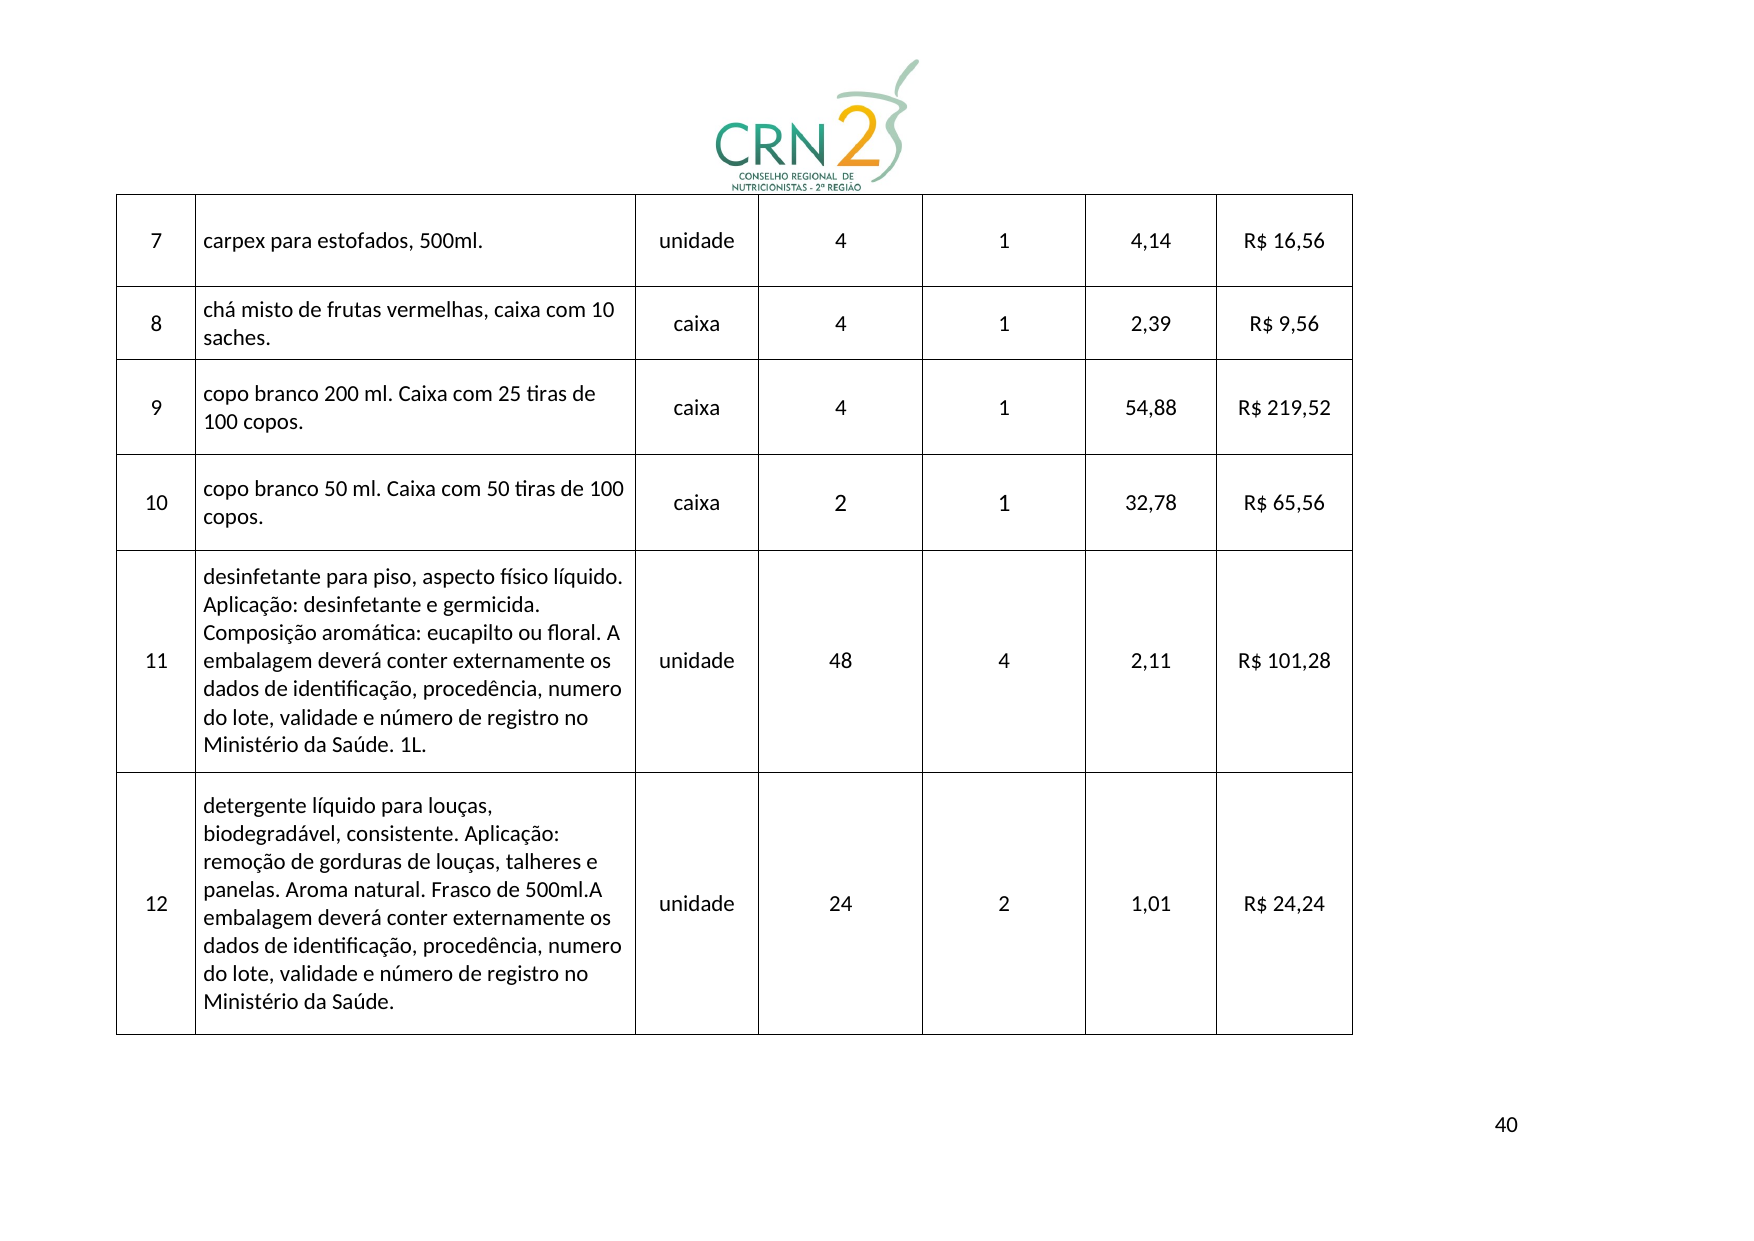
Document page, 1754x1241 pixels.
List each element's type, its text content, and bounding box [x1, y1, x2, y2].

table_cell 4 [759, 287, 922, 359]
table_cell 11 [117, 551, 195, 772]
table_cell R$ 65,56 [1217, 455, 1352, 550]
table_cell 4 [923, 551, 1085, 772]
table_cell unidade [636, 773, 758, 1034]
table_cell 2,39 [1086, 287, 1216, 359]
picture [714, 59, 922, 194]
table_cell 2,11 [1086, 551, 1216, 772]
table_cell 24 [759, 773, 922, 1034]
table_cell 4 [759, 360, 922, 454]
table_cell 48 [759, 551, 922, 772]
table_cell caixa [636, 287, 758, 359]
table_cell unidade [636, 551, 758, 772]
table_cell chá misto de frutas vermelhas, caixa com 10 saches. [196, 287, 635, 359]
table_cell 1 [923, 287, 1085, 359]
table_cell 2 [923, 773, 1085, 1034]
table_cell detergente líquido para louças, biodegradável, consistente. Aplicação: remoção de gorduras de louças, talheres e panelas. Aroma natural. Frasco de 500ml.A embalagem deverá conter externamente os dados de identificação, procedência, numero do lote, validade e número de registro no Ministério da Saúde. [196, 773, 635, 1034]
table_cell 4 [759, 195, 922, 286]
table_cell 8 [117, 287, 195, 359]
table_cell 1 [923, 455, 1085, 550]
table_cell carpex para estofados, 500ml. [196, 195, 635, 286]
table_cell R$ 219,52 [1217, 360, 1352, 454]
table_cell R$ 16,56 [1217, 195, 1352, 286]
table_cell 10 [117, 455, 195, 550]
table_cell 2 [759, 455, 922, 550]
table_cell 9 [117, 360, 195, 454]
table_cell copo branco 50 ml. Caixa com 50 tiras de 100 copos. [196, 455, 635, 550]
table_cell 1 [923, 360, 1085, 454]
table_cell caixa [636, 360, 758, 454]
table_cell R$ 101,28 [1217, 551, 1352, 772]
table_cell 1 [923, 195, 1085, 286]
table_cell caixa [636, 455, 758, 550]
table_cell R$ 9,56 [1217, 287, 1352, 359]
table_cell desinfetante para piso, aspecto físico líquido. Aplicação: desinfetante e germicida. Composição aromática: eucapilto ou floral. A embalagem deverá conter externamente os dados de identificação, procedência, numero do lote, validade e número de registro no Ministério da Saúde. 1L. [196, 551, 635, 772]
table_cell 32,78 [1086, 455, 1216, 550]
table_cell unidade [636, 195, 758, 286]
table_cell 4,14 [1086, 195, 1216, 286]
table_cell 12 [117, 773, 195, 1034]
table_cell R$ 24,24 [1217, 773, 1352, 1034]
table_cell copo branco 200 ml. Caixa com 25 tiras de 100 copos. [196, 360, 635, 454]
table_cell 1,01 [1086, 773, 1216, 1034]
table_cell 7 [117, 195, 195, 286]
table_cell 54,88 [1086, 360, 1216, 454]
